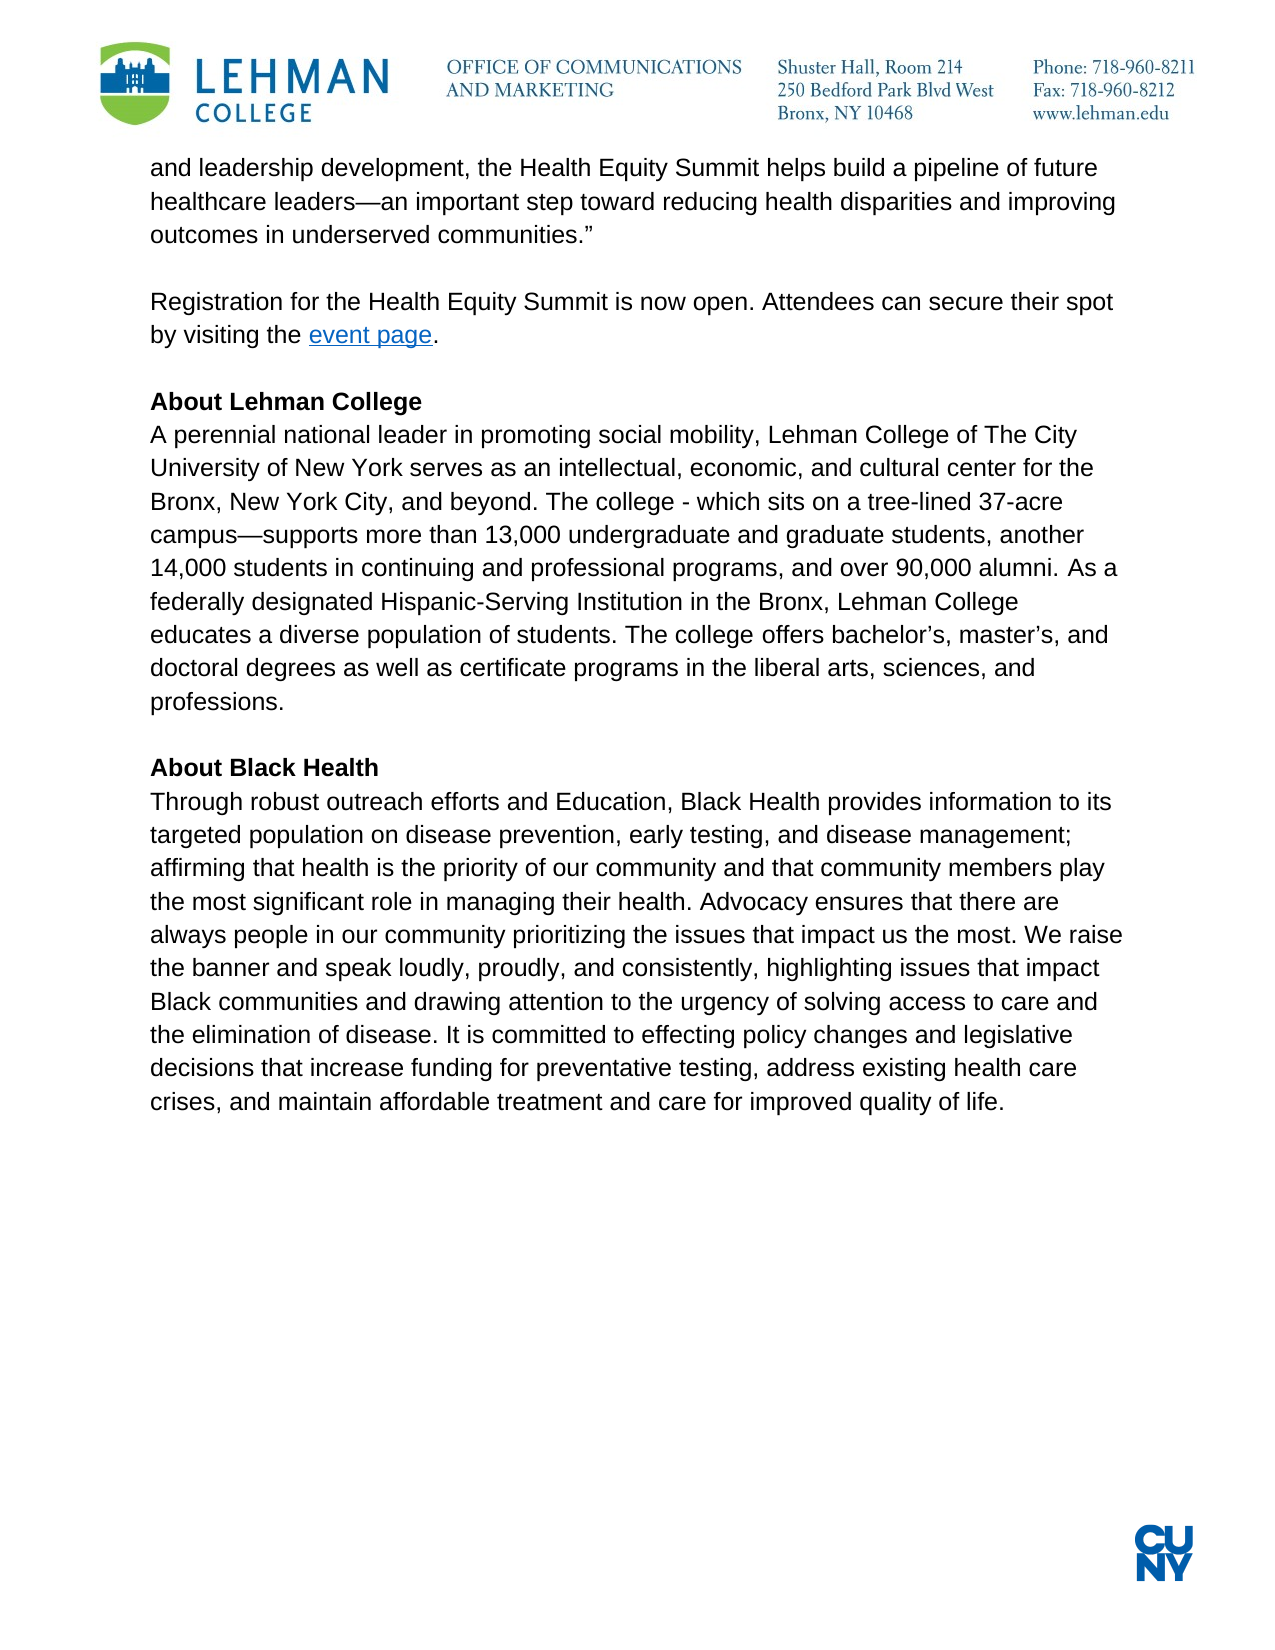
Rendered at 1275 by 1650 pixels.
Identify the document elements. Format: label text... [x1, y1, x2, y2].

text Through robust outreach efforts and Education, Black Health provides information to its targeted population on disease prevention, early testing, and disease management; affirming that health is the priority of our community and that community members play the most significant role in managing their health. Advocacy ensures that there are always people in our community prioritizing the issues that impact us the most. We raise the banner and speak loudly, proudly, and consistently, highlighting issues that impact Black communities and drawing attention to the urgency of solving access to care and the elimination of disease. It is committed to effecting policy changes and legislative decisions that increase funding for preventative testing, address existing health care crises, and maintain affordable treatment and care for improved quality of life. [150, 783, 1125, 1117]
picture [0, 0, 1275, 149]
text Registration for the Health Equity Summit is now open. Attendees can secure their spot by visiting the event page. [150, 283, 1125, 350]
text About Lehman College A perennial national leader in promoting social mobility, Lehman College of The City University of New York serves as an intellectual, economic, and cultural center for the Bronx, New York City, and beyond. The college - which sits on a tree-lined 37-acre campus—supports more than 13,000 undergraduate and graduate students, another 14,000 students in continuing and professional programs, and over 90,000 alumni. As a federally designated Hispanic-Serving Institution in the Bronx, Lehman College educates a diverse population of students. The college offers bachelor’s, master’s, and doctoral degrees as well as certificate programs in the liberal arts, sciences, and professions. [150, 383, 1125, 717]
picture [0, 1504, 1272, 1647]
text About Black Health [150, 750, 1125, 783]
